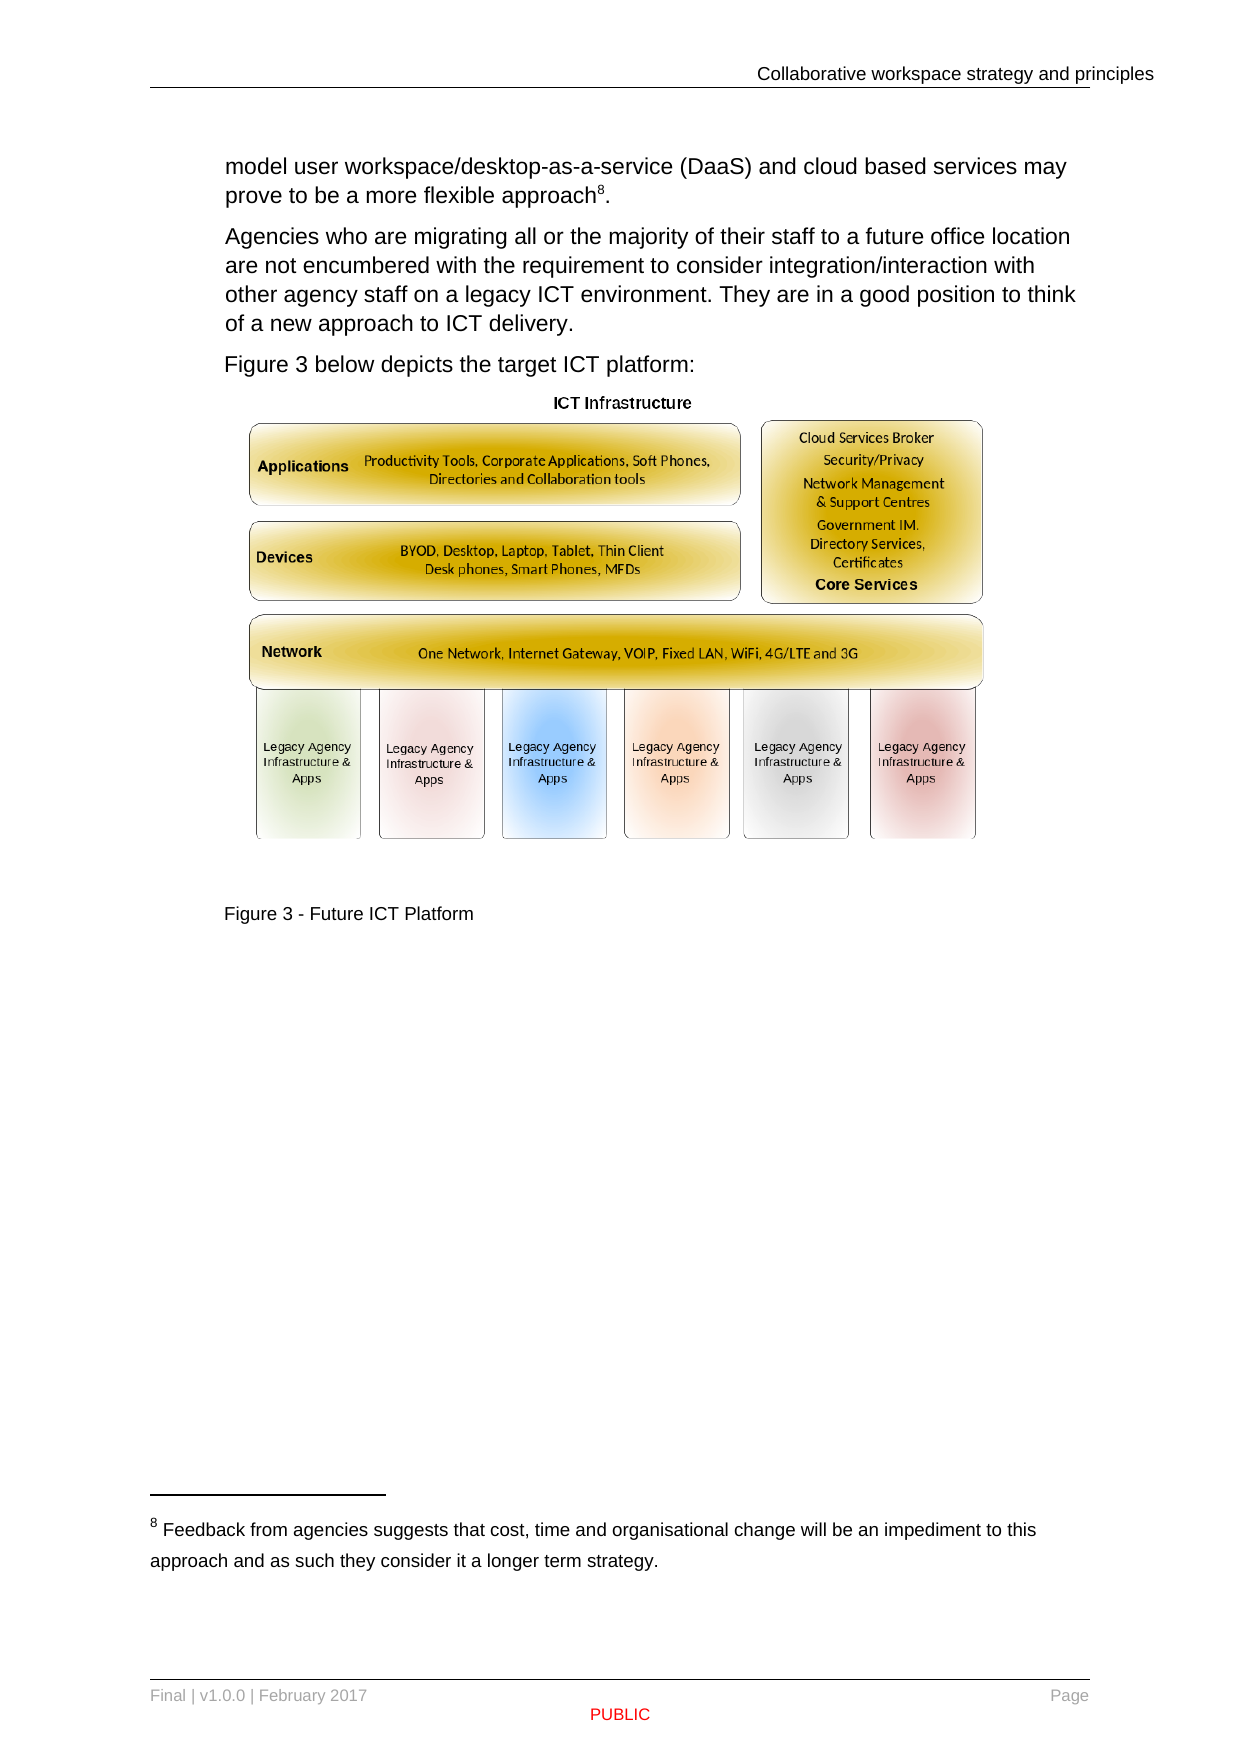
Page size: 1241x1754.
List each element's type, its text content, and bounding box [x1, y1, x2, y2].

text Figure 3 below depicts the target ICT platform: [224, 348, 1090, 377]
text Agencies who are migrating all or the majority of their staff to a future office location are not encumbered with the requirement to consider integration/interaction with other agency staff on a legacy ICT environment. They are in a good position to think of a new approach to ICT delivery. [225, 220, 1090, 336]
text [225, 150, 1090, 208]
